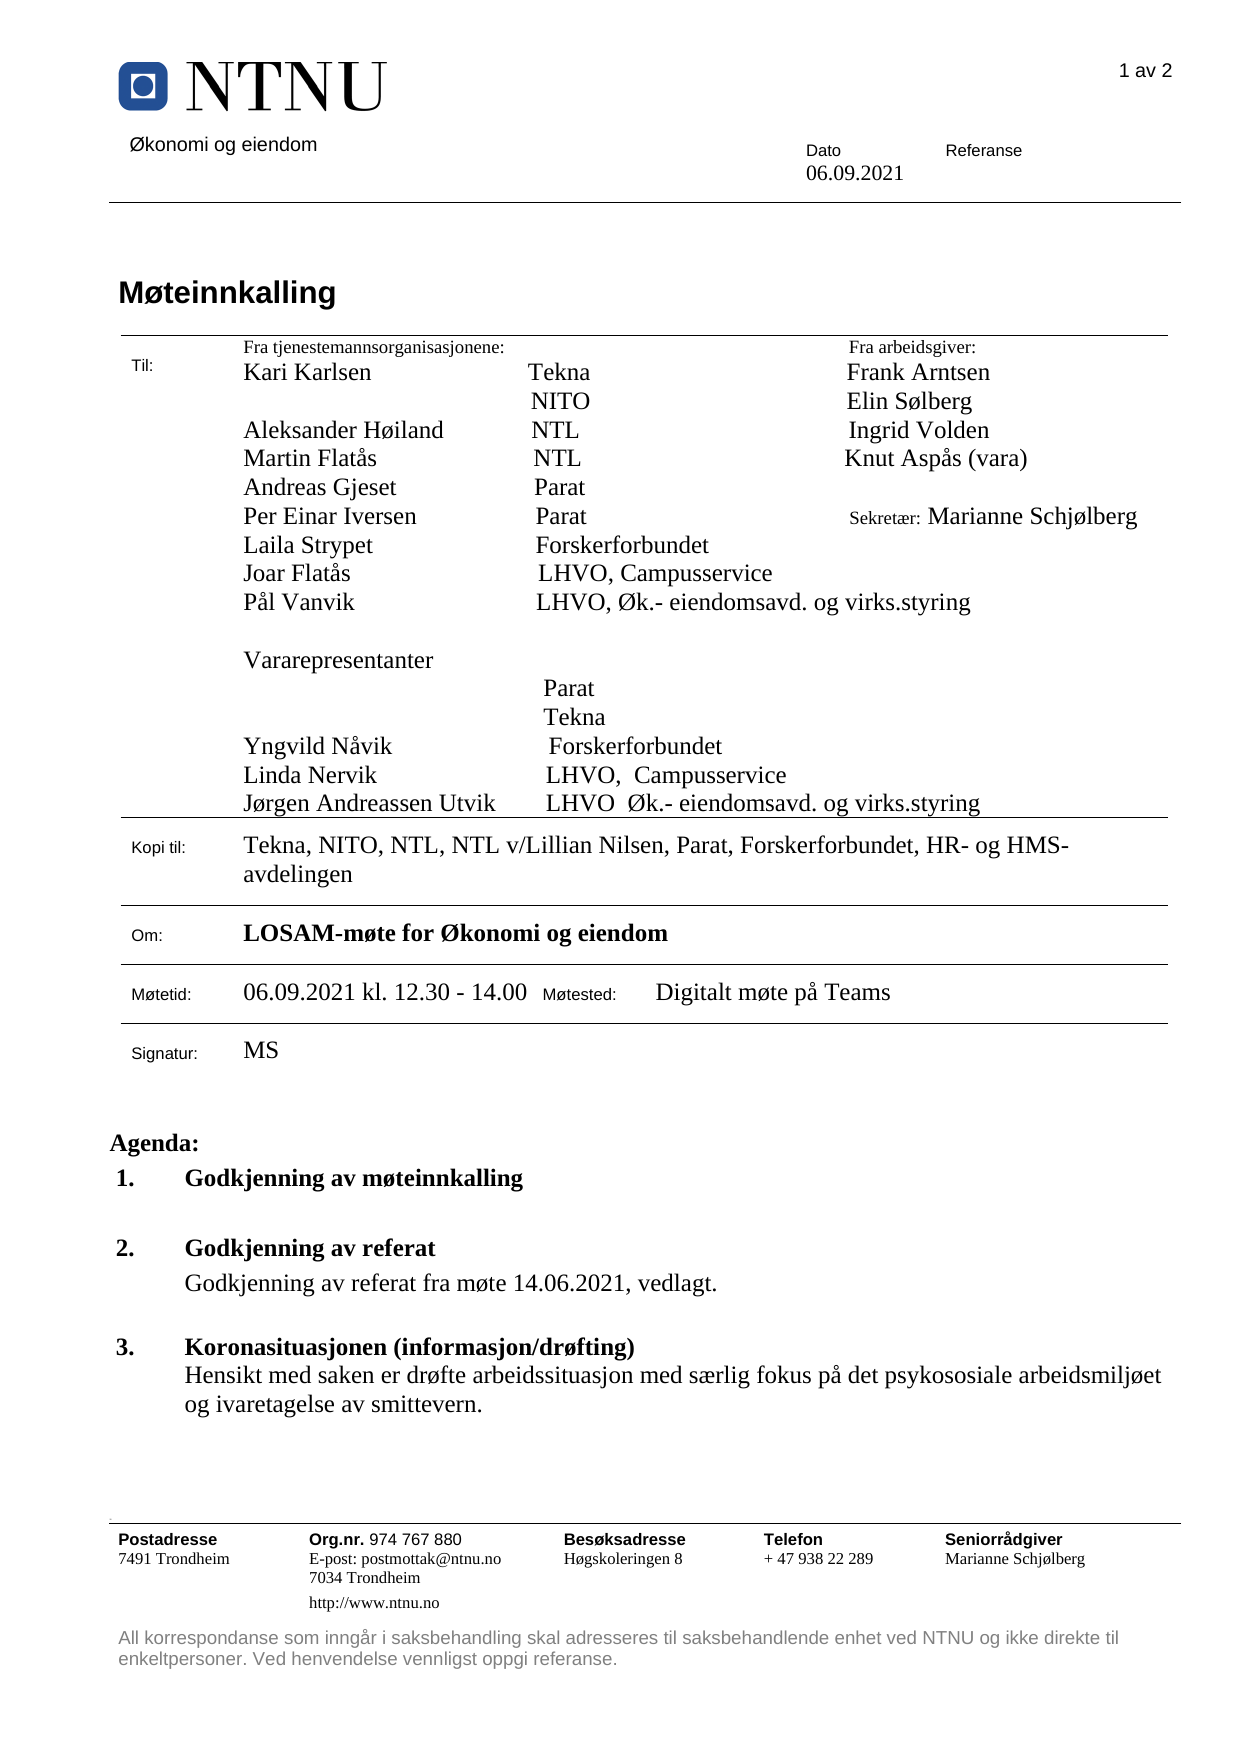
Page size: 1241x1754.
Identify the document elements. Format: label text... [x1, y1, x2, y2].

table_cell Tekna, NITO, NTL, NTL v/Lillian Nilsen, Parat, Forskerforbundet, HR- og HMS-avdelingen [233, 818, 1168, 905]
table_header Til: [121, 336, 232, 817]
table_cell Om: [121, 906, 232, 964]
table_cell Møtested: [532, 965, 645, 1023]
text Godkjenning av referat fra møte 14.06.2021, vedlagt. [118, 1268, 1172, 1297]
list Koronasituasjonen (informasjon/drøfting) [116, 1332, 1172, 1360]
table_cell Kopi til: [121, 818, 232, 905]
text Møteinnkalling [118, 274, 1172, 309]
text Agenda: [109, 1128, 1172, 1157]
table_cell Digitalt møte på Teams [645, 965, 1168, 1023]
table_cell Signatur: [121, 1024, 232, 1128]
list Godkjenning av referat [116, 1233, 1172, 1262]
table_header Fra tjenestemannsorganisasjonene: Fra arbeidsgiver: Kari Karlsen Tekna Frank Arntsen NITO Elin Sølberg Aleksander Høiland NTL Ingrid Volden Martin Flatås NTL Knut Aspås (vara) Andreas Gjeset Parat Per Einar Iversen Parat Sekretær: Marianne Schjølberg Laila Strypet Forskerforbundet Joar Flatås LHVO, Campusservice Pål Vanvik LHVO, Øk.- eiendomsavd. og virks.styring Vararepresentanter Parat Tekna Yngvild Nåvik Forskerforbundet Linda Nervik LHVO, Campusservice Jørgen Andreassen Utvik LHVO Øk.- eiendomsavd. og virks.styring [233, 336, 1168, 817]
list Godkjenning av møteinnkalling [116, 1163, 1172, 1192]
table_cell MS [233, 1024, 1168, 1128]
table_cell Møtetid: [121, 965, 232, 1023]
table_cell LOSAM-møte for Økonomi og eiendom [233, 906, 1168, 964]
list Hensikt med saken er drøfte arbeidssituasjon med særlig fokus på det psykososiale arbeidsmiljøet og ivaretagelse av smittevern. [184, 1360, 1172, 1418]
picture [118, 62, 387, 112]
table_cell 06.09.2021 kl. 12.30 - 14.00 [233, 965, 532, 1023]
